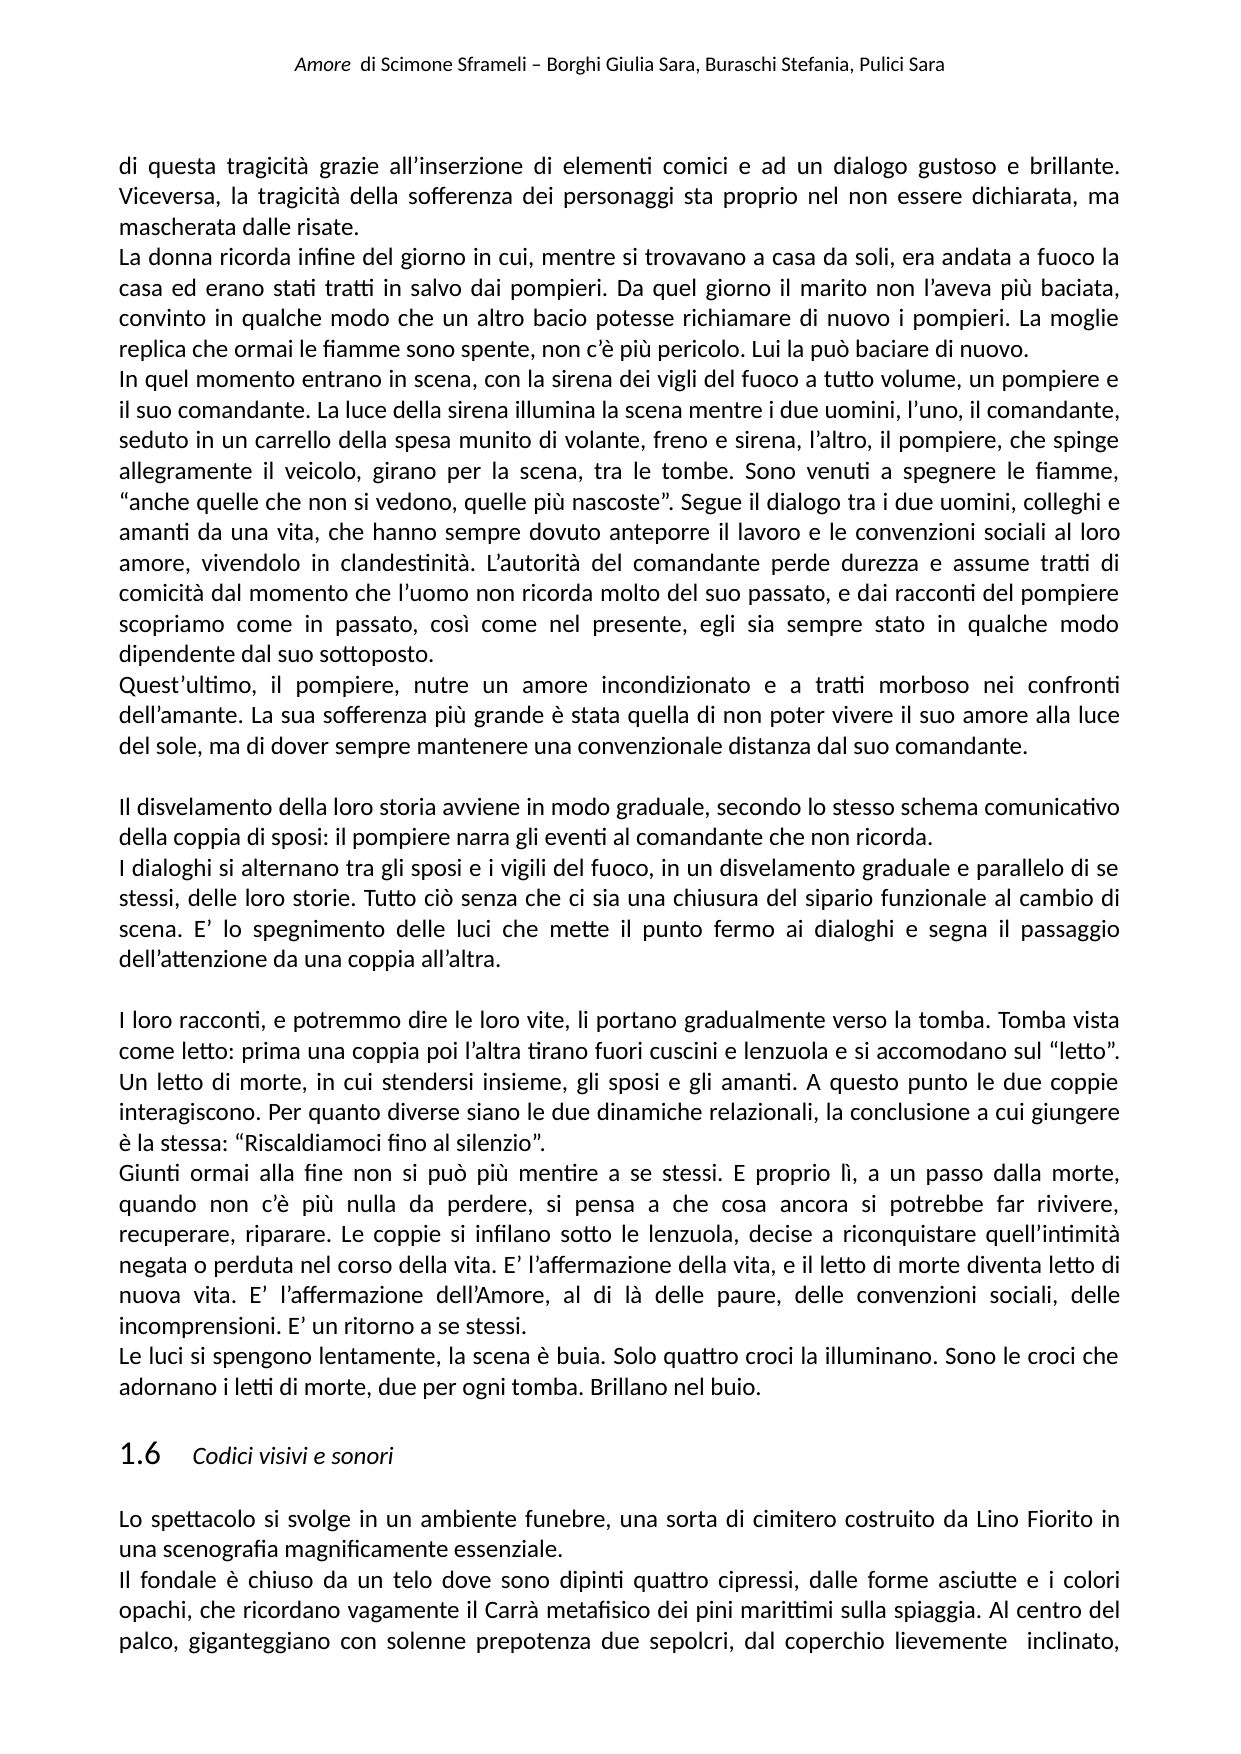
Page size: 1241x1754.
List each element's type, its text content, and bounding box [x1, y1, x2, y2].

text Quest’ultimo, il pompiere, nutre un amore incondizionato e a tratti morboso nei confronti dell’amante. La sua sofferenza più grande è stata quella di non poter vivere il suo amore alla luce del sole, ma di dover sempre mantenere una convenzionale distanza dal suo comandante. [119, 669, 1121, 760]
list Codici visivi e sonori [119, 1432, 1121, 1473]
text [119, 150, 1121, 242]
text I dialoghi si alternano tra gli sposi e i vigili del fuoco, in un disvelamento graduale e parallelo di se stessi, delle loro storie. Tutto ciò senza che ci sia una chiusura del sipario funzionale al cambio di scena. E’ lo spegnimento delle luci che mette il punto fermo ai dialoghi e segna il passaggio dell’attenzione da una coppia all’altra. [119, 852, 1121, 974]
text Lo spettacolo si svolge in un ambiente funebre, una sorta di cimitero costruito da Lino Fiorito in una scenografia magnificamente essenziale. [119, 1503, 1121, 1564]
text Le luci si spengono lentamente, la scena è buia. Solo quattro croci la illuminano. Sono le croci che adornano i letti di morte, due per ogni tomba. Brillano nel buio. [119, 1340, 1121, 1401]
text Giunti ormai alla fine non si può più mentire a se stessi. E proprio lì, a un passo dalla morte, quando non c’è più nulla da perdere, si pensa a che cosa ancora si potrebbe far rivivere, recuperare, riparare. Le coppie si infilano sotto le lenzuola, decise a riconquistare quell’intimità negata o perduta nel corso della vita. E’ l’affermazione della vita, e il letto di morte diventa letto di nuova vita. E’ l’affermazione dell’Amore, al di là delle paure, delle convenzioni sociali, delle incomprensioni. E’ un ritorno a se stessi. [119, 1157, 1121, 1340]
text I loro racconti, e potremmo dire le loro vite, li portano gradualmente verso la tomba. Tomba vista come letto: prima una coppia poi l’altra tirano fuori cuscini e lenzuola e si accomodano sul “letto”. Un letto di morte, in cui stendersi insieme, gli sposi e gli amanti. A questo punto le due coppie interagiscono. Per quanto diverse siano le due dinamiche relazionali, la conclusione a cui giungere è la stessa: “Riscaldiamoci fino al silenzio”. [119, 1004, 1121, 1157]
text Il disvelamento della loro storia avviene in modo graduale, secondo lo stesso schema comunicativo della coppia di sposi: il pompiere narra gli eventi al comandante che non ricorda. [119, 791, 1121, 852]
text In quel momento entrano in scena, con la sirena dei vigli del fuoco a tutto volume, un pompiere e il suo comandante. La luce della sirena illumina la scena mentre i due uomini, l’uno, il comandante, seduto in un carrello della spesa munito di volante, freno e sirena, l’altro, il pompiere, che spinge allegramente il veicolo, girano per la scena, tra le tombe. Sono venuti a spegnere le fiamme, “anche quelle che non si vedono, quelle più nascoste”. Segue il dialogo tra i due uomini, colleghi e amanti da una vita, che hanno sempre dovuto anteporre il lavoro e le convenzioni sociali al loro amore, vivendolo in clandestinità. L’autorità del comandante perde durezza e assume tratti di comicità dal momento che l’uomo non ricorda molto del suo passato, e dai racconti del pompiere scopriamo come in passato, così come nel presente, egli sia sempre stato in qualche modo dipendente dal suo sottoposto. [119, 364, 1121, 669]
text La donna ricorda infine del giorno in cui, mentre si trovavano a casa da soli, era andata a fuoco la casa ed erano stati tratti in salvo dai pompieri. Da quel giorno il marito non l’aveva più baciata, convinto in qualche modo che un altro bacio potesse richiamare di nuovo i pompieri. La moglie replica che ormai le fiamme sono spente, non c’è più pericolo. Lui la può baciare di nuovo. [119, 242, 1121, 364]
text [119, 1564, 1121, 1656]
